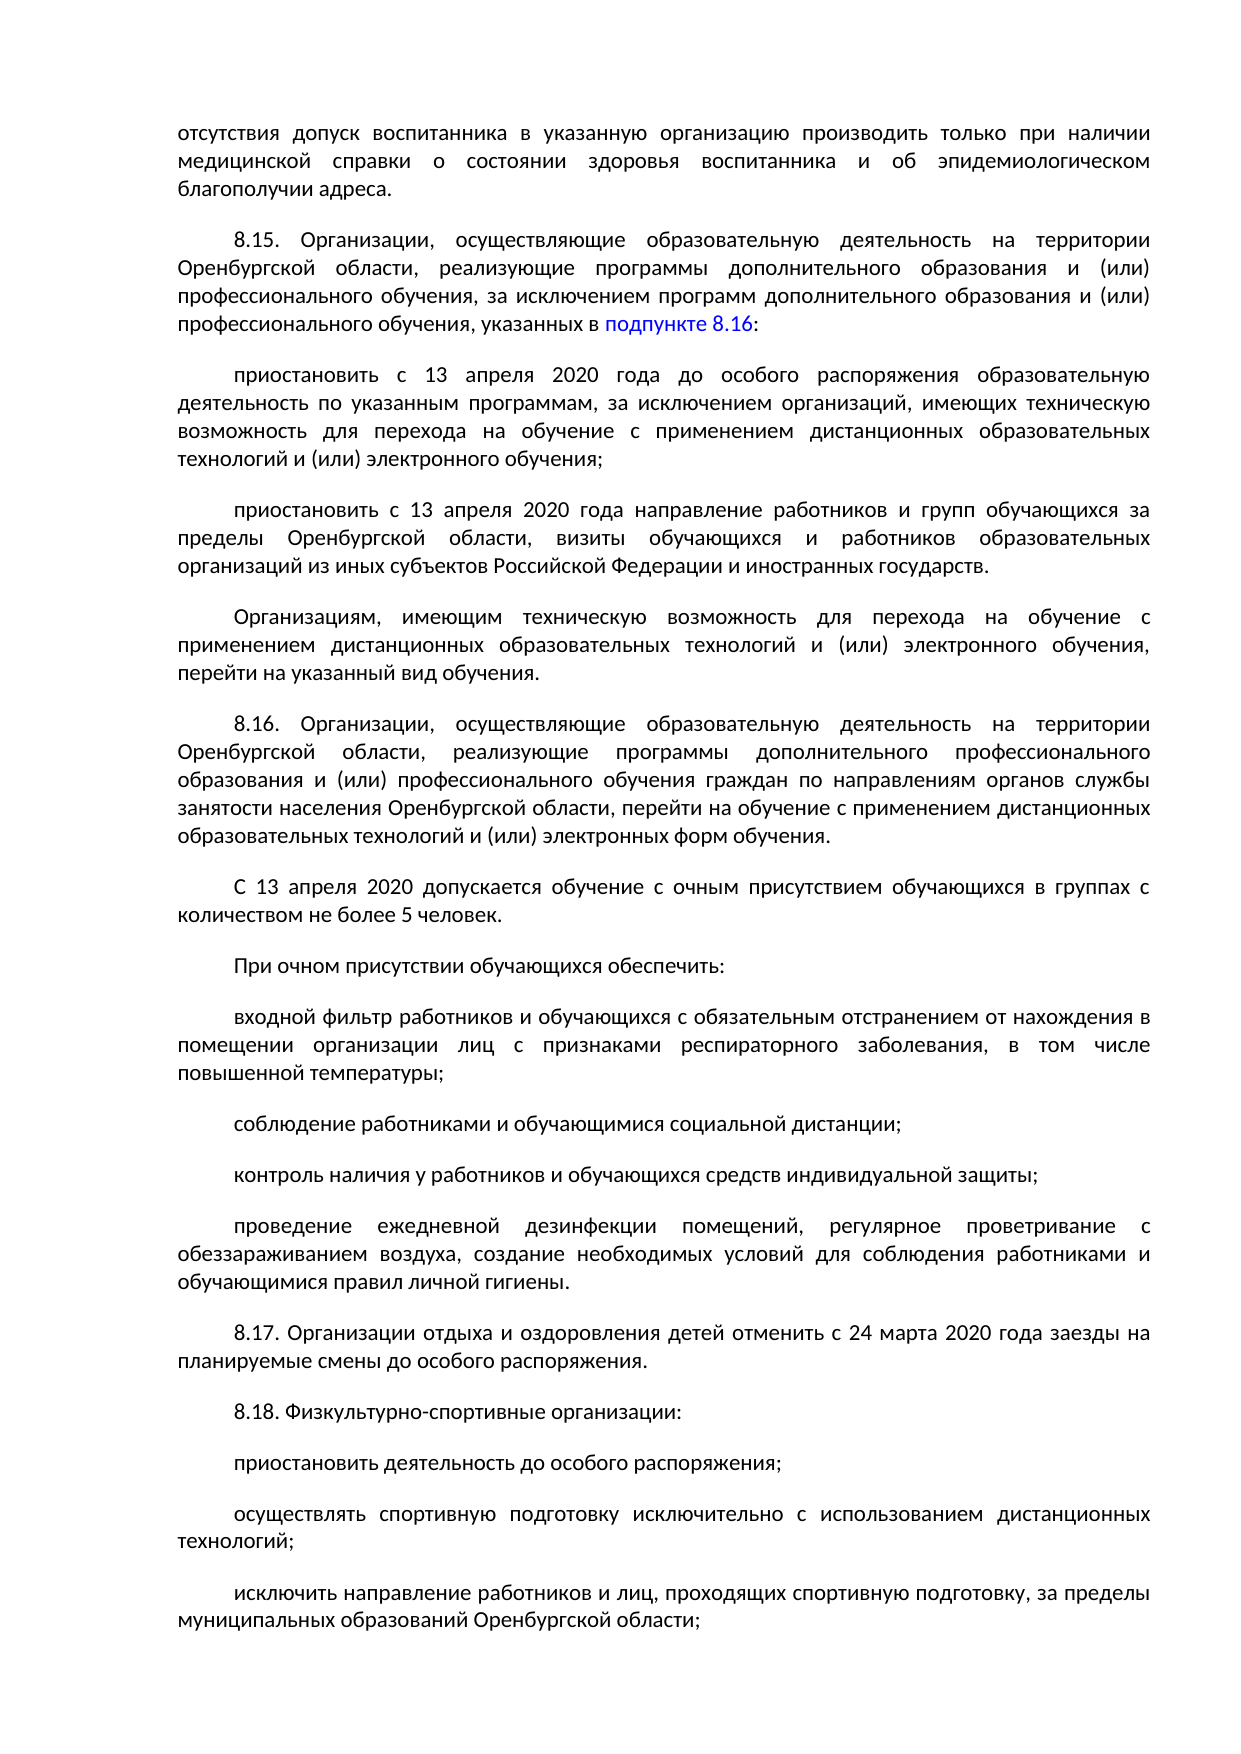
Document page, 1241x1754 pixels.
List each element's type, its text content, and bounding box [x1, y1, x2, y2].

text исключить направление работников и лиц, проходящих спортивную подготовку, за пределы муниципальных образований Оренбургской области; [177, 1578, 1152, 1634]
text приостановить деятельность до особого распоряжения; [177, 1448, 1152, 1476]
text 8.17. Организации отдыха и оздоровления детей отменить с 24 марта 2020 года заезды на планируемые смены до особого распоряжения. [177, 1318, 1152, 1374]
text приостановить с 13 апреля 2020 года до особого распоряжения образовательную деятельность по указанным программам, за исключением организаций, имеющих техническую возможность для перехода на обучение с применением дистанционных образовательных технологий и (или) электронного обучения; [177, 360, 1152, 472]
text проведение ежедневной дезинфекции помещений, регулярное проветривание с обеззараживанием воздуха, создание необходимых условий для соблюдения работниками и обучающимися правил личной гигиены. [177, 1211, 1152, 1295]
text 8.18. Физкультурно-спортивные организации: [177, 1397, 1152, 1425]
text осуществлять спортивную подготовку исключительно с использованием дистанционных технологий; [177, 1499, 1152, 1555]
text 8.15. Организации, осуществляющие образовательную деятельность на территории Оренбургской области, реализующие программы дополнительного образования и (или) профессионального обучения, за исключением программ дополнительного образования и (или) профессионального обучения, указанных в подпункте 8.16: [177, 225, 1152, 337]
text 8.16. Организации, осуществляющие образовательную деятельность на территории Оренбургской области, реализующие программы дополнительного профессионального образования и (или) профессионального обучения граждан по направлениям органов службы занятости населения Оренбургской области, перейти на обучение с применением дистанционных образовательных технологий и (или) электронных форм обучения. [177, 709, 1152, 849]
text контроль наличия у работников и обучающихся средств индивидуальной защиты; [177, 1160, 1152, 1188]
text приостановить с 13 апреля 2020 года направление работников и групп обучающихся за пределы Оренбургской области, визиты обучающихся и работников образовательных организаций из иных субъектов Российской Федерации и иностранных государств. [177, 495, 1152, 579]
text При очном присутствии обучающихся обеспечить: [177, 951, 1152, 979]
text Организациям, имеющим техническую возможность для перехода на обучение с применением дистанционных образовательных технологий и (или) электронного обучения, перейти на указанный вид обучения. [177, 602, 1152, 686]
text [177, 118, 1152, 202]
text С 13 апреля 2020 допускается обучение с очным присутствием обучающихся в группах с количеством не более 5 человек. [177, 872, 1152, 928]
text соблюдение работниками и обучающимися социальной дистанции; [177, 1109, 1152, 1137]
text входной фильтр работников и обучающихся с обязательным отстранением от нахождения в помещении организации лиц с признаками респираторного заболевания, в том числе повышенной температуры; [177, 1002, 1152, 1086]
